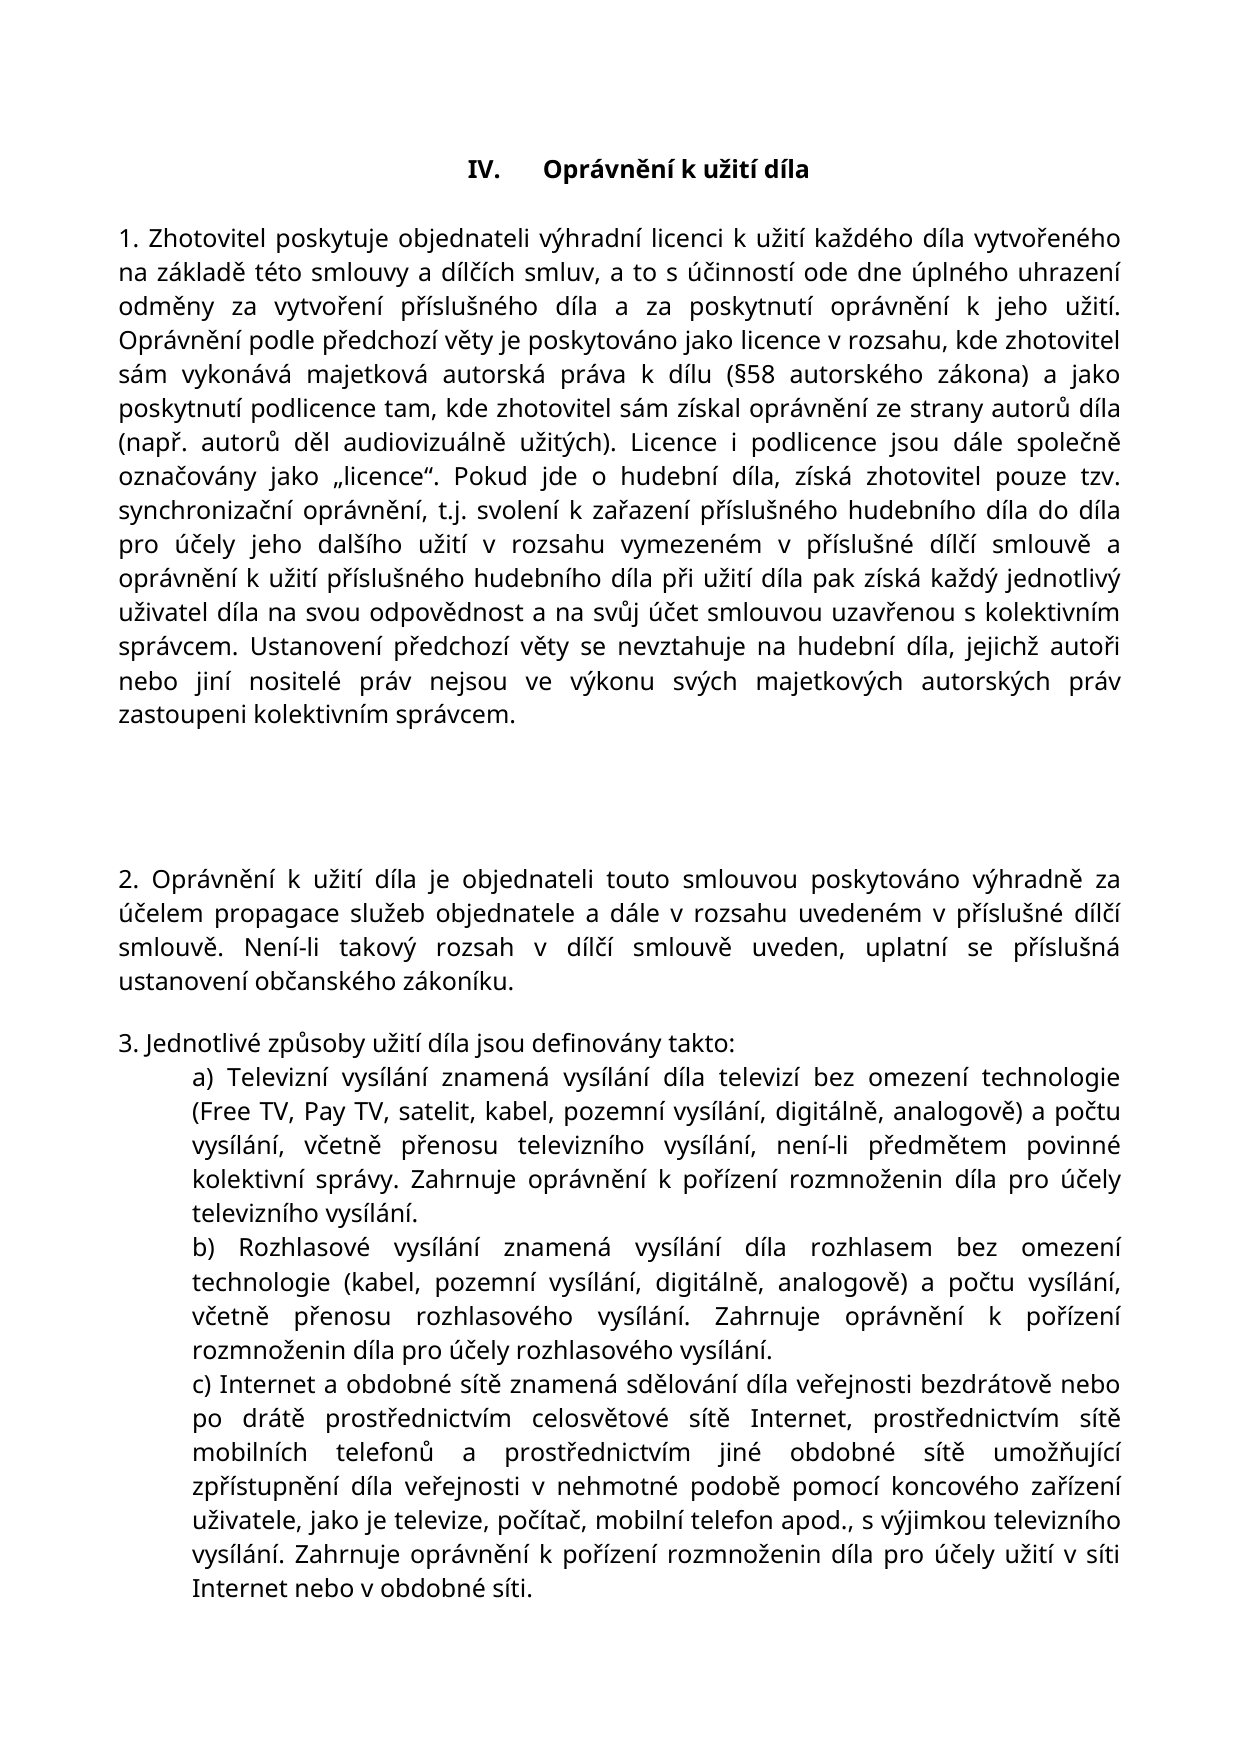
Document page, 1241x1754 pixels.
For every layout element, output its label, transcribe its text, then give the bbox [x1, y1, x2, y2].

text a) Televizní vysílání znamená vysílání díla televizí bez omezení technologie (Free TV, Pay TV, satelit, kabel, pozemní vysílání, digitálně, analogově) a počtu vysílání, včetně přenosu televizního vysílání, není-li předmětem povinné kolektivní správy. Zahrnuje oprávnění k pořízení rozmnoženin díla pro účely televizního vysílání. [192, 1060, 1122, 1230]
text 1. Zhotovitel poskytuje objednateli výhradní licenci k užití každého díla vytvořeného na základě této smlouvy a dílčích smluv, a to s účinností ode dne úplného uhrazení odměny za vytvoření příslušného díla a za poskytnutí oprávnění k jeho užití. Oprávnění podle předchozí věty je poskytováno jako licence v rozsahu, kde zhotovitel sám vykonává majetková autorská práva k dílu (§58 autorského zákona) a jako poskytnutí podlicence tam, kde zhotovitel sám získal oprávnění ze strany autorů díla (např. autorů děl audiovizuálně užitých). Licence i podlicence jsou dále společně označovány jako „licence“. Pokud jde o hudební díla, získá zhotovitel pouze tzv. synchronizační oprávnění, t.j. svolení k zařazení příslušného hudebního díla do díla pro účely jeho dalšího užití v rozsahu vymezeném v příslušné dílčí smlouvě a oprávnění k užití příslušného hudebního díla při užití díla pak získá každý jednotlivý uživatel díla na svou odpovědnost a na svůj účet smlouvou uzavřenou s kolektivním správcem. Ustanovení předchozí věty se nevztahuje na hudební díla, jejichž autoři nebo jiní nositelé práv nejsou ve výkonu svých majetkových autorských práv zastoupeni kolektivním správcem. [118, 220, 1122, 731]
list Oprávnění k užití díla [156, 152, 1122, 186]
text c) Internet a obdobné sítě znamená sdělování díla veřejnosti bezdrátově nebo po drátě prostřednictvím celosvětové sítě Internet, prostřednictvím sítě mobilních telefonů a prostřednictvím jiné obdobné sítě umožňující zpřístupnění díla veřejnosti v nehmotné podobě pomocí koncového zařízení uživatele, jako je televize, počítač, mobilní telefon apod., s výjimkou televizního vysílání. Zahrnuje oprávnění k pořízení rozmnoženin díla pro účely užití v síti Internet nebo v obdobné síti. [192, 1366, 1122, 1605]
text 3. Jednotlivé způsoby užití díla jsou definovány takto: [118, 1026, 1122, 1060]
text 2. Oprávnění k užití díla je objednateli touto smlouvou poskytováno výhradně za účelem propagace služeb objednatele a dále v rozsahu uvedeném v příslušné dílčí smlouvě. Není-li takový rozsah v dílčí smlouvě uveden, uplatní se příslušná ustanovení občanského zákoníku. [118, 861, 1122, 998]
text b) Rozhlasové vysílání znamená vysílání díla rozhlasem bez omezení technologie (kabel, pozemní vysílání, digitálně, analogově) a počtu vysílání, včetně přenosu rozhlasového vysílání. Zahrnuje oprávnění k pořízení rozmnoženin díla pro účely rozhlasového vysílání. [192, 1230, 1122, 1366]
